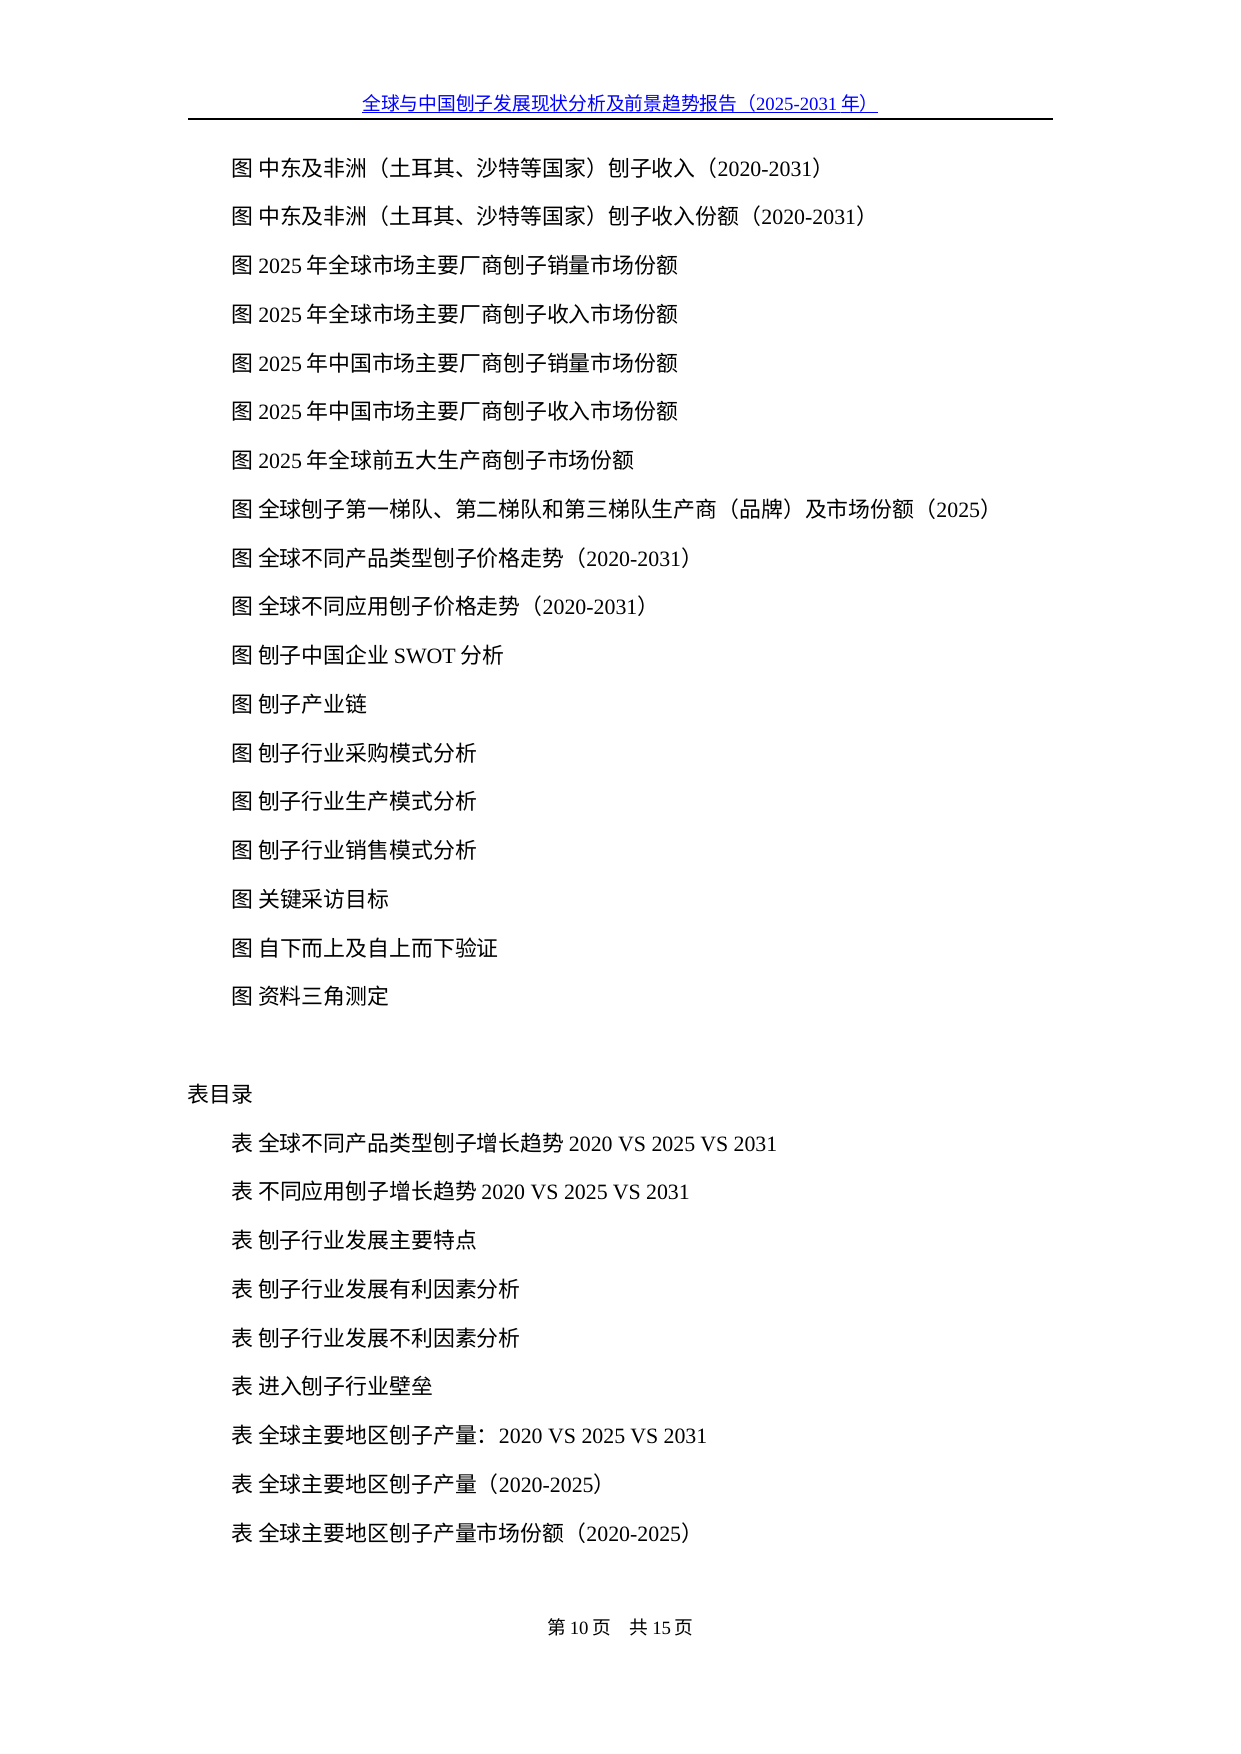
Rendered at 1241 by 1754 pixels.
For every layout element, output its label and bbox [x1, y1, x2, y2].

text [187, 150, 1053, 1548]
